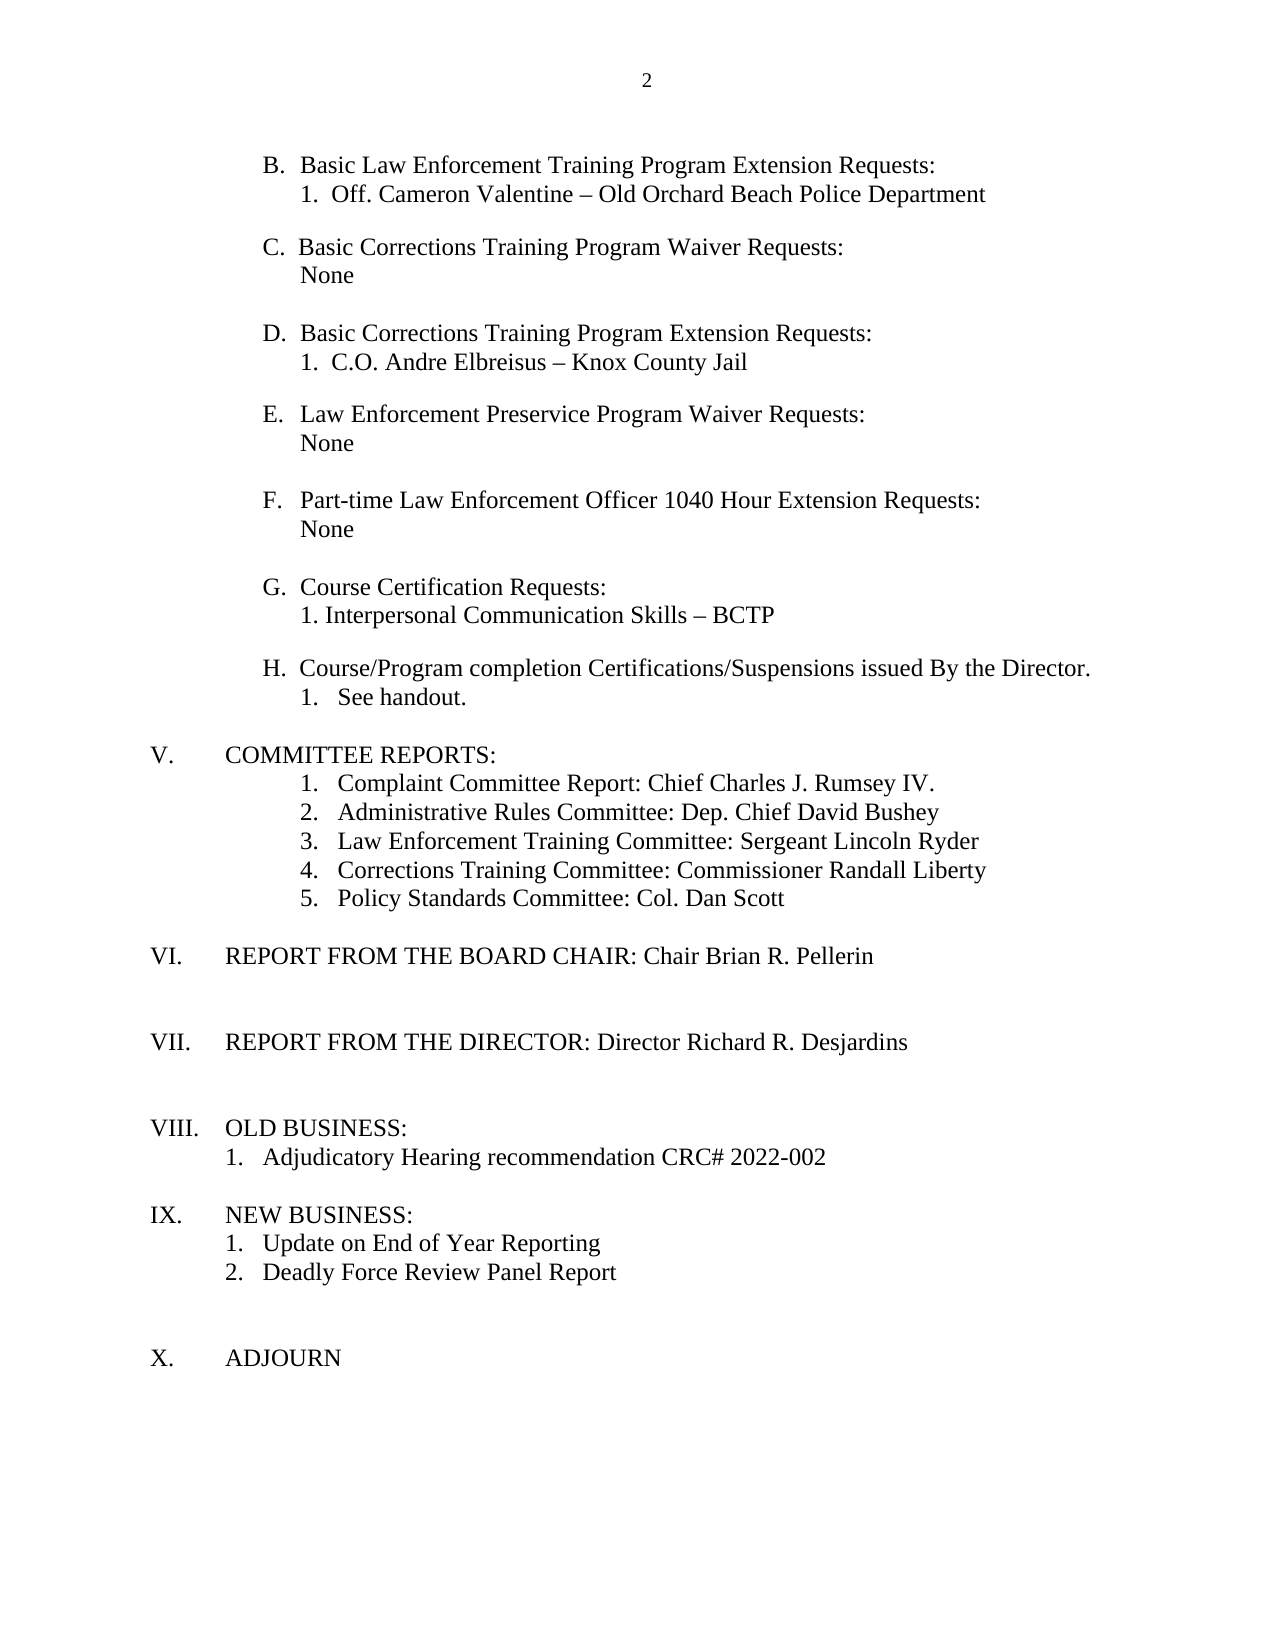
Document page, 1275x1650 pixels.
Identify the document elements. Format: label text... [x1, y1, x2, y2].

list Administrative Rules Committee: Dep. Chief David Bushey [300, 797, 1144, 826]
text None [150, 514, 1144, 543]
text F. Part-time Law Enforcement Officer 1040 Hour Extension Requests: [262, 486, 1144, 514]
list Adjudicatory Hearing recommendation CRC# 2022-002 [225, 1142, 1144, 1171]
text H. Course/Program completion Certifications/Suspensions issued By the Director. [262, 653, 1144, 682]
text None [300, 260, 1144, 289]
text B. Basic Law Enforcement Training Program Extension Requests: [262, 150, 1144, 179]
list See handout. [300, 682, 1144, 711]
text VI. REPORT FROM THE BOARD CHAIR: Chair Brian R. Pellerin [150, 941, 1144, 970]
text 1. C.O. Andre Elbreisus – Knox County Jail [150, 347, 1144, 375]
list Corrections Training Committee: Commissioner Randall Liberty [300, 855, 1144, 883]
text IX. NEW BUSINESS: [150, 1200, 1144, 1228]
text 1. Off. Cameron Valentine – Old Orchard Beach Police Department [150, 179, 1144, 207]
list Complaint Committee Report: Chief Charles J. Rumsey IV. [300, 768, 1144, 797]
text VIII. OLD BUSINESS: [150, 1113, 1144, 1142]
text VII. REPORT FROM THE DIRECTOR: Director Richard R. Desjardins [150, 1027, 1144, 1056]
text 1. Interpersonal Communication Skills – BCTP [262, 601, 1144, 629]
text D. Basic Corrections Training Program Extension Requests: [262, 318, 1144, 347]
list Law Enforcement Training Committee: Sergeant Lincoln Ryder [300, 826, 1144, 855]
list Update on End of Year Reporting [225, 1228, 1144, 1257]
text V. COMMITTEE REPORTS: [150, 740, 1144, 768]
text E. Law Enforcement Preservice Program Waiver Requests: [262, 399, 1144, 428]
text G. Course Certification Requests: [225, 572, 1144, 601]
list Deadly Force Review Panel Report [225, 1257, 1144, 1286]
text C. Basic Corrections Training Program Waiver Requests: [262, 232, 1144, 260]
text None [262, 428, 1144, 457]
list Policy Standards Committee: Col. Dan Scott [300, 883, 1144, 912]
text X. ADJOURN [150, 1343, 1144, 1372]
